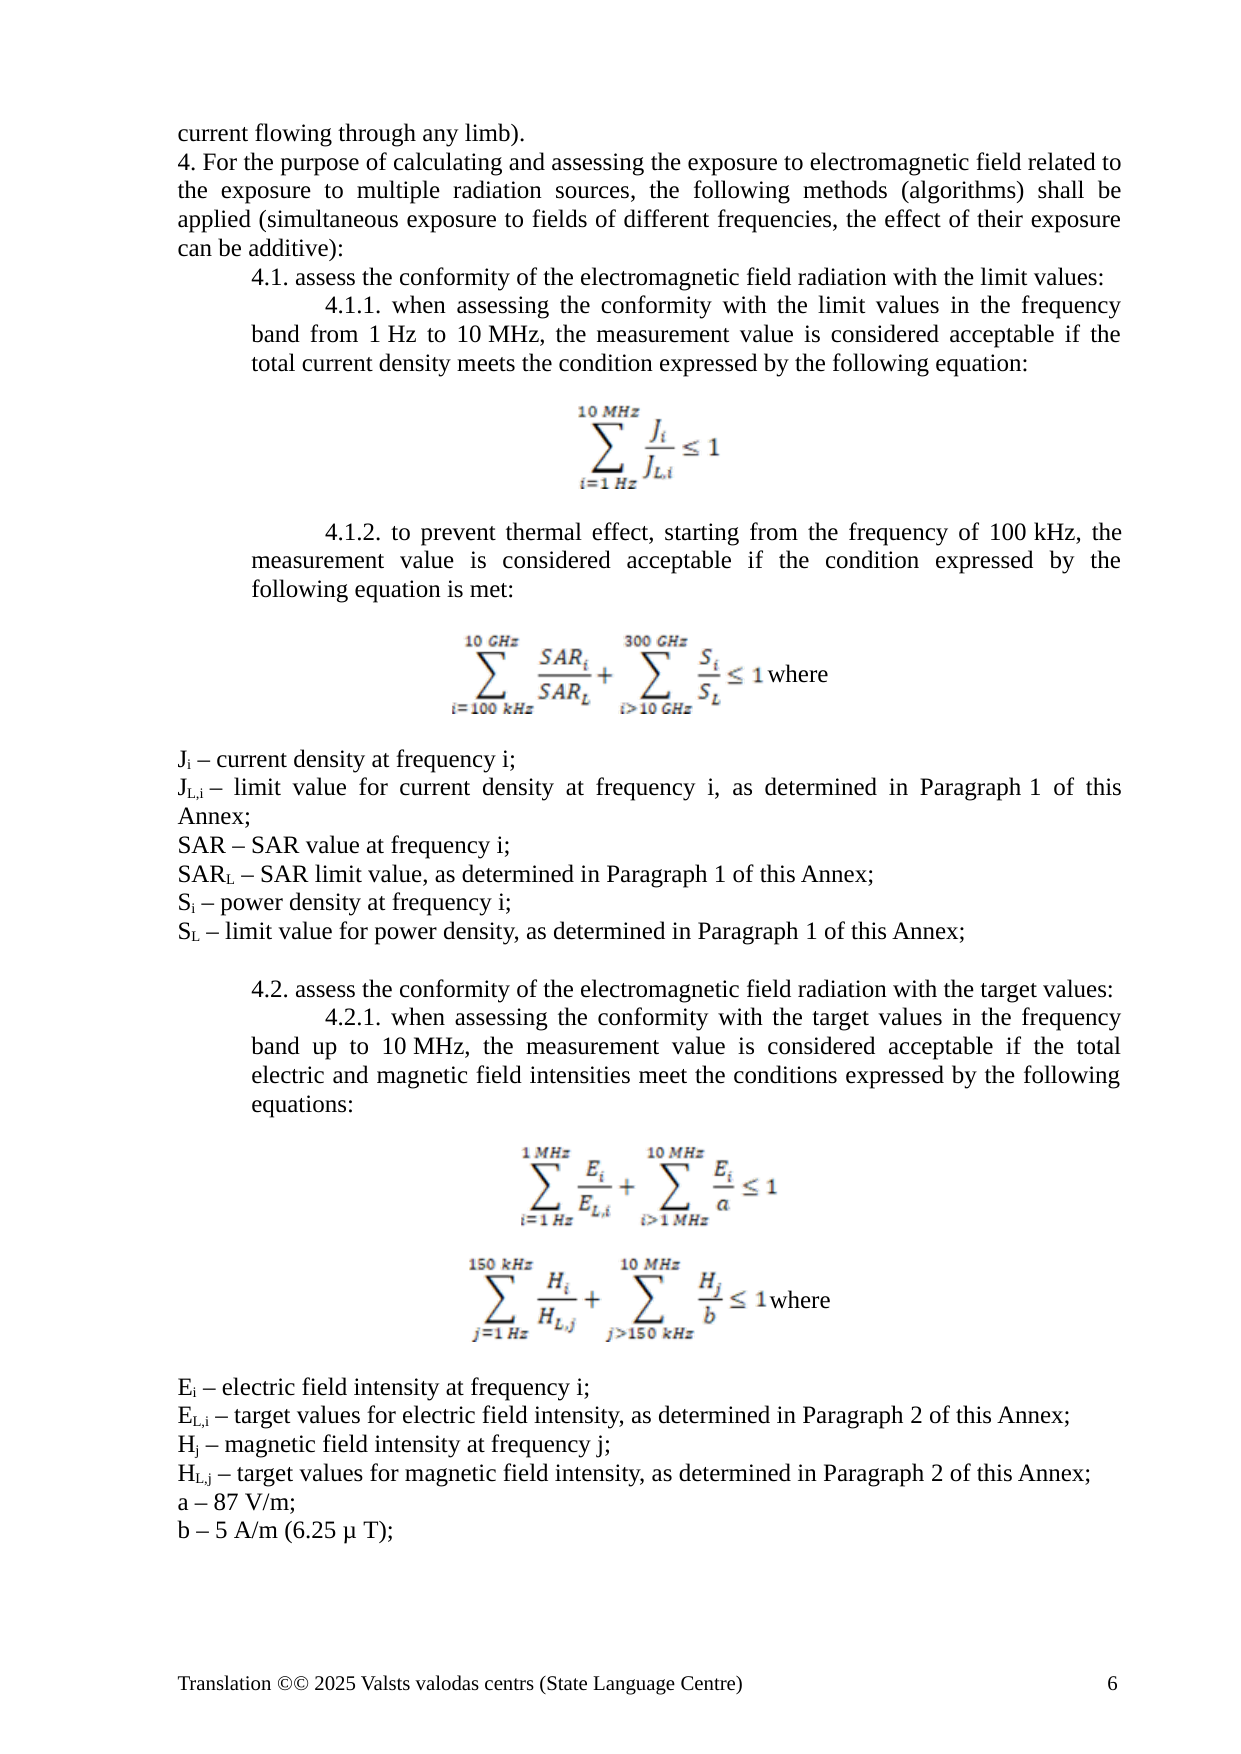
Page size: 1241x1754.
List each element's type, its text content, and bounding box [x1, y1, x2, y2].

text EL,i – target values for electric field intensity, as determined in Paragraph 2 of this Annex; [177, 1401, 1122, 1429]
text Ei – electric field intensity at frequency i; [177, 1372, 1122, 1401]
text 4.1.2. to prevent thermal effect, starting from the frequency of 100 kHz, the measurement value is considered acceptable if the condition expressed by the following equation is met: [251, 517, 1122, 603]
text 4.1.1. when assessing the conformity with the limit values in the frequency band from 1 Hz to 10 MHz, the measurement value is considered acceptable if the total current density meets the condition expressed by the following equation: [251, 291, 1122, 377]
text b – 5 A/m (6.25 µ T); [177, 1516, 1122, 1544]
text Hj – magnetic field intensity at frequency j; [177, 1429, 1122, 1458]
text JL,i – limit value for current density at frequency i, as determined in Paragraph 1 of this Annex; [177, 772, 1122, 830]
table_header where [766, 632, 849, 715]
text SARL – SAR limit value, as determined in Paragraph 1 of this Annex; [177, 859, 1122, 887]
table_header where [768, 1255, 832, 1343]
picture [521, 1146, 779, 1227]
text 4. For the purpose of calculating and assessing the exposure to electromagnetic field related to the exposure to multiple radiation sources, the following methods (algorithms) shall be applied (simultaneous exposure to fields of different frequencies, the effect of their exposure can be additive): [177, 147, 1122, 262]
text SL – limit value for power density, as determined in Paragraph 1 of this Annex; [177, 916, 1122, 945]
text 4.2.1. when assessing the conformity with the target values in the frequency band up to 10 MHz, the measurement value is considered acceptable if the total electric and magnetic field intensities meet the conditions expressed by the following equations: [251, 1002, 1122, 1117]
picture [451, 633, 765, 714]
text Si – power density at frequency i; [177, 887, 1122, 916]
text SAR – SAR value at frequency i; [177, 830, 1122, 859]
picture [577, 405, 722, 489]
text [177, 118, 1122, 147]
picture [468, 1256, 767, 1342]
text HL,j – target values for magnetic field intensity, as determined in Paragraph 2 of this Annex; [177, 1458, 1122, 1487]
text Ji – current density at frequency i; [177, 744, 1122, 772]
text 4.1. assess the conformity of the electromagnetic field radiation with the limit values: [177, 262, 1122, 291]
text a – 87 V/m; [177, 1487, 1122, 1516]
text 4.2. assess the conformity of the electromagnetic field radiation with the target values: [177, 974, 1122, 1002]
